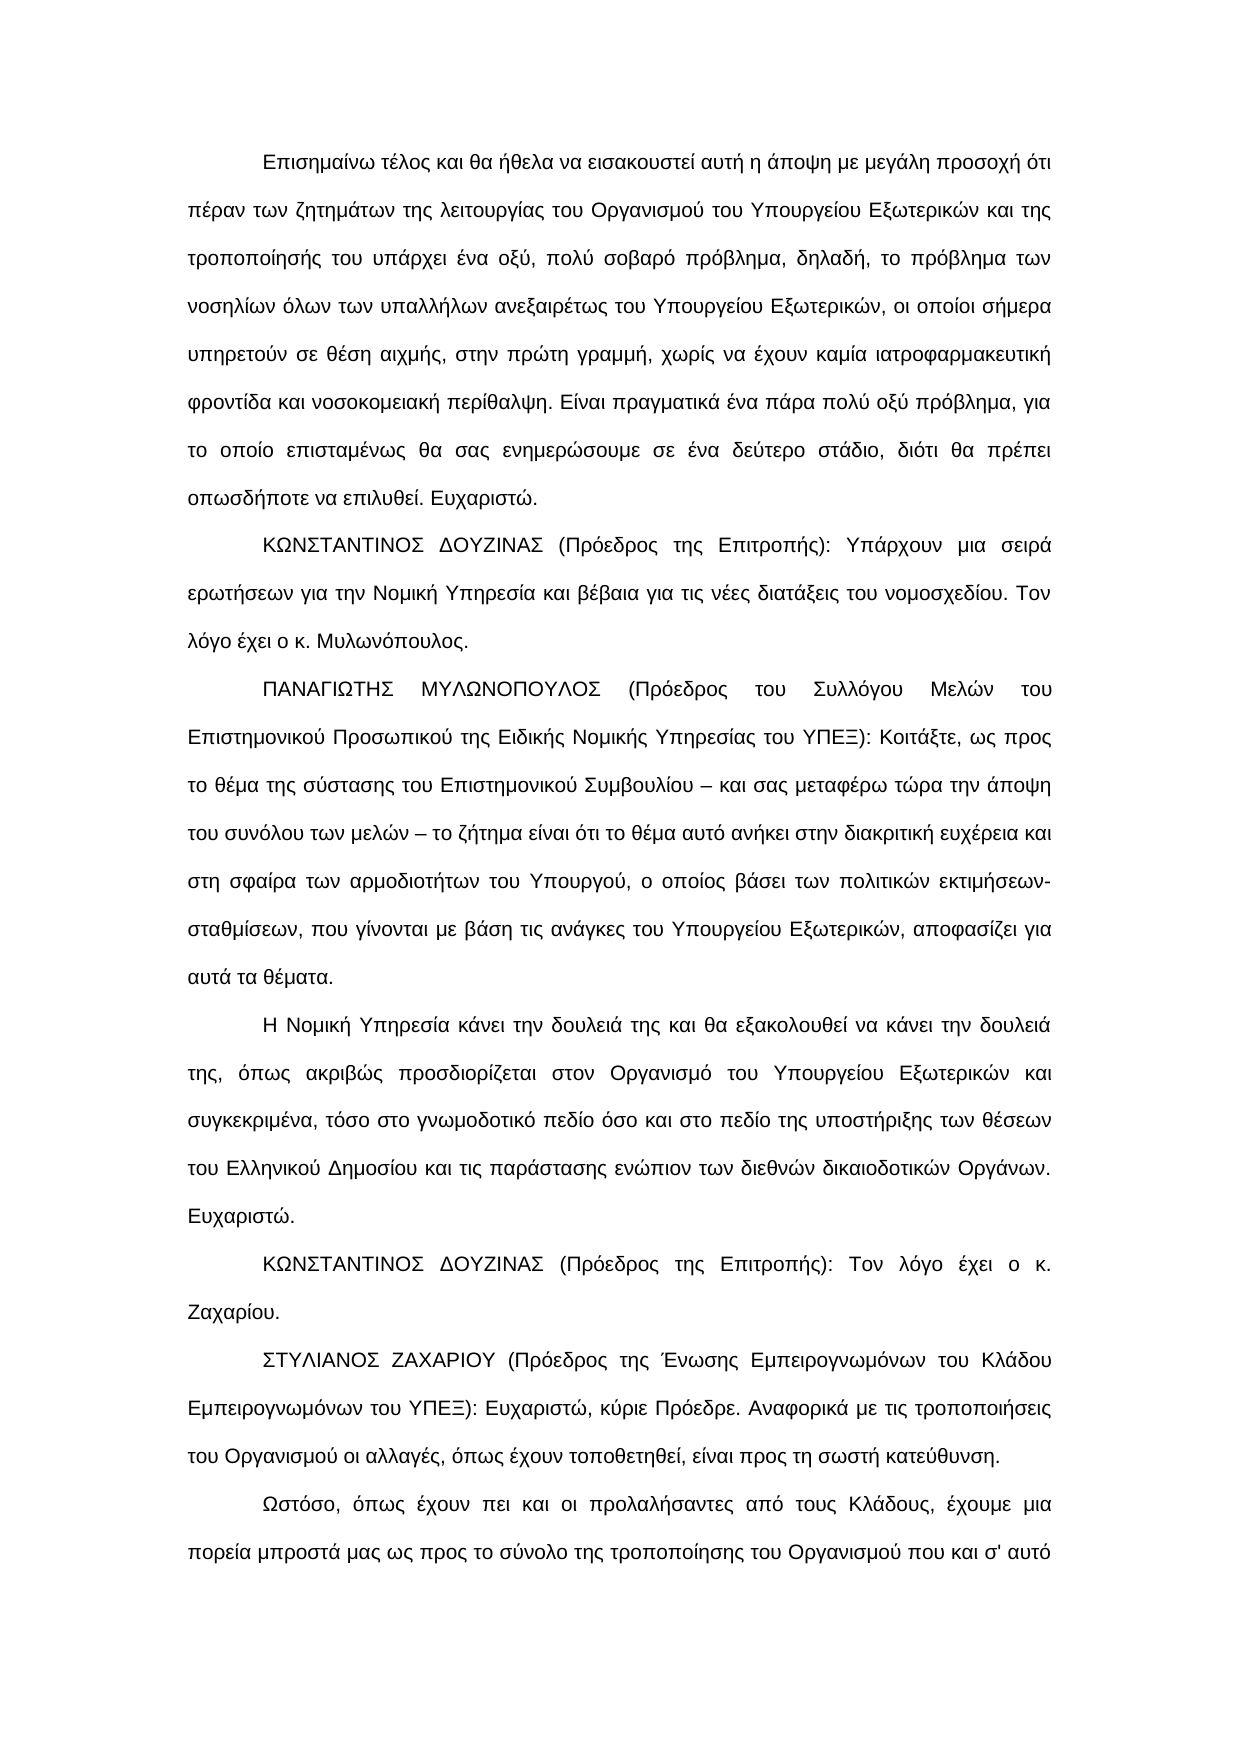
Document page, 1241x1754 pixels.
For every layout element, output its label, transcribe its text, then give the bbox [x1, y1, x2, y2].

text ΠΑΝΑΓΙΩΤΗΣ ΜΥΛΩΝΟΠΟΥΛΟΣ (Πρόεδρος του Συλλόγου Μελών του Επιστημονικού Προσωπικού της Ειδικής Νομικής Υπηρεσίας του ΥΠΕΞ): Κοιτάξτε, ως προς το θέμα της σύστασης του Επιστημονικού Συμβουλίου – και σας μεταφέρω τώρα την άποψη του συνόλου των μελών – το ζήτημα είναι ότι το θέμα αυτό ανήκει στην διακριτική ευχέρεια και στη σφαίρα των αρμοδιοτήτων του Υπουργού, ο οποίος βάσει των πολιτικών εκτιμήσεων- σταθμίσεων, που γίνονται με βάση τις ανάγκες του Υπουργείου Εξωτερικών, αποφασίζει για αυτά τα θέματα. [187, 677, 1053, 988]
text ΣΤΥΛΙΑΝΟΣ ΖΑΧΑΡΙΟΥ (Πρόεδρος της Ένωσης Εμπειρογνωμόνων του Κλάδου Εμπειρογνωμόνων του ΥΠΕΞ): Ευχαριστώ, κύριε Πρόεδρε. Αναφορικά με τις τροποποιήσεις του Οργανισμού οι αλλαγές, όπως έχουν τοποθετηθεί, είναι προς τη σωστή κατεύθυνση. [187, 1348, 1053, 1468]
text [187, 1492, 1053, 1563]
text Επισημαίνω τέλος και θα ήθελα να εισακουστεί αυτή η άποψη με μεγάλη προσοχή ότι πέραν των ζητημάτων της λειτουργίας του Οργανισμού του Υπουργείου Εξωτερικών και της τροποποίησής του υπάρχει ένα οξύ, πολύ σοβαρό πρόβλημα, δηλαδή, το πρόβλημα των νοσηλίων όλων των υπαλλήλων ανεξαιρέτως του Υπουργείου Εξωτερικών, οι οποίοι σήμερα υπηρετούν σε θέση αιχμής, στην πρώτη γραμμή, χωρίς να έχουν καμία ιατροφαρμακευτική φροντίδα και νοσοκομειακή περίθαλψη. Είναι πραγματικά ένα πάρα πολύ οξύ πρόβλημα, για το οποίο επισταμένως θα σας ενημερώσουμε σε ένα δεύτερο στάδιο, διότι θα πρέπει οπωσδήποτε να επιλυθεί. Ευχαριστώ. [187, 150, 1053, 509]
text ΚΩΝΣΤΑΝΤΙΝΟΣ ΔΟΥΖΙΝΑΣ (Πρόεδρος της Επιτροπής): Υπάρχουν μια σειρά ερωτήσεων για την Νομική Υπηρεσία και βέβαια για τις νέες διατάξεις του νομοσχεδίου. Τον λόγο έχει ο κ. Μυλωνόπουλος. [187, 533, 1053, 653]
text ΚΩΝΣΤΑΝΤΙΝΟΣ ΔΟΥΖΙΝΑΣ (Πρόεδρος της Επιτροπής): Τον λόγο έχει ο κ. Ζαχαρίου. [187, 1252, 1053, 1324]
text Η Νομική Υπηρεσία κάνει την δουλειά της και θα εξακολουθεί να κάνει την δουλειά της, όπως ακριβώς προσδιορίζεται στον Οργανισμό του Υπουργείου Εξωτερικών και συγκεκριμένα, τόσο στο γνωμοδοτικό πεδίο όσο και στο πεδίο της υποστήριξης των θέσεων του Ελληνικού Δημοσίου και τις παράστασης ενώπιον των διεθνών δικαιοδοτικών Οργάνων. Ευχαριστώ. [187, 1012, 1053, 1228]
